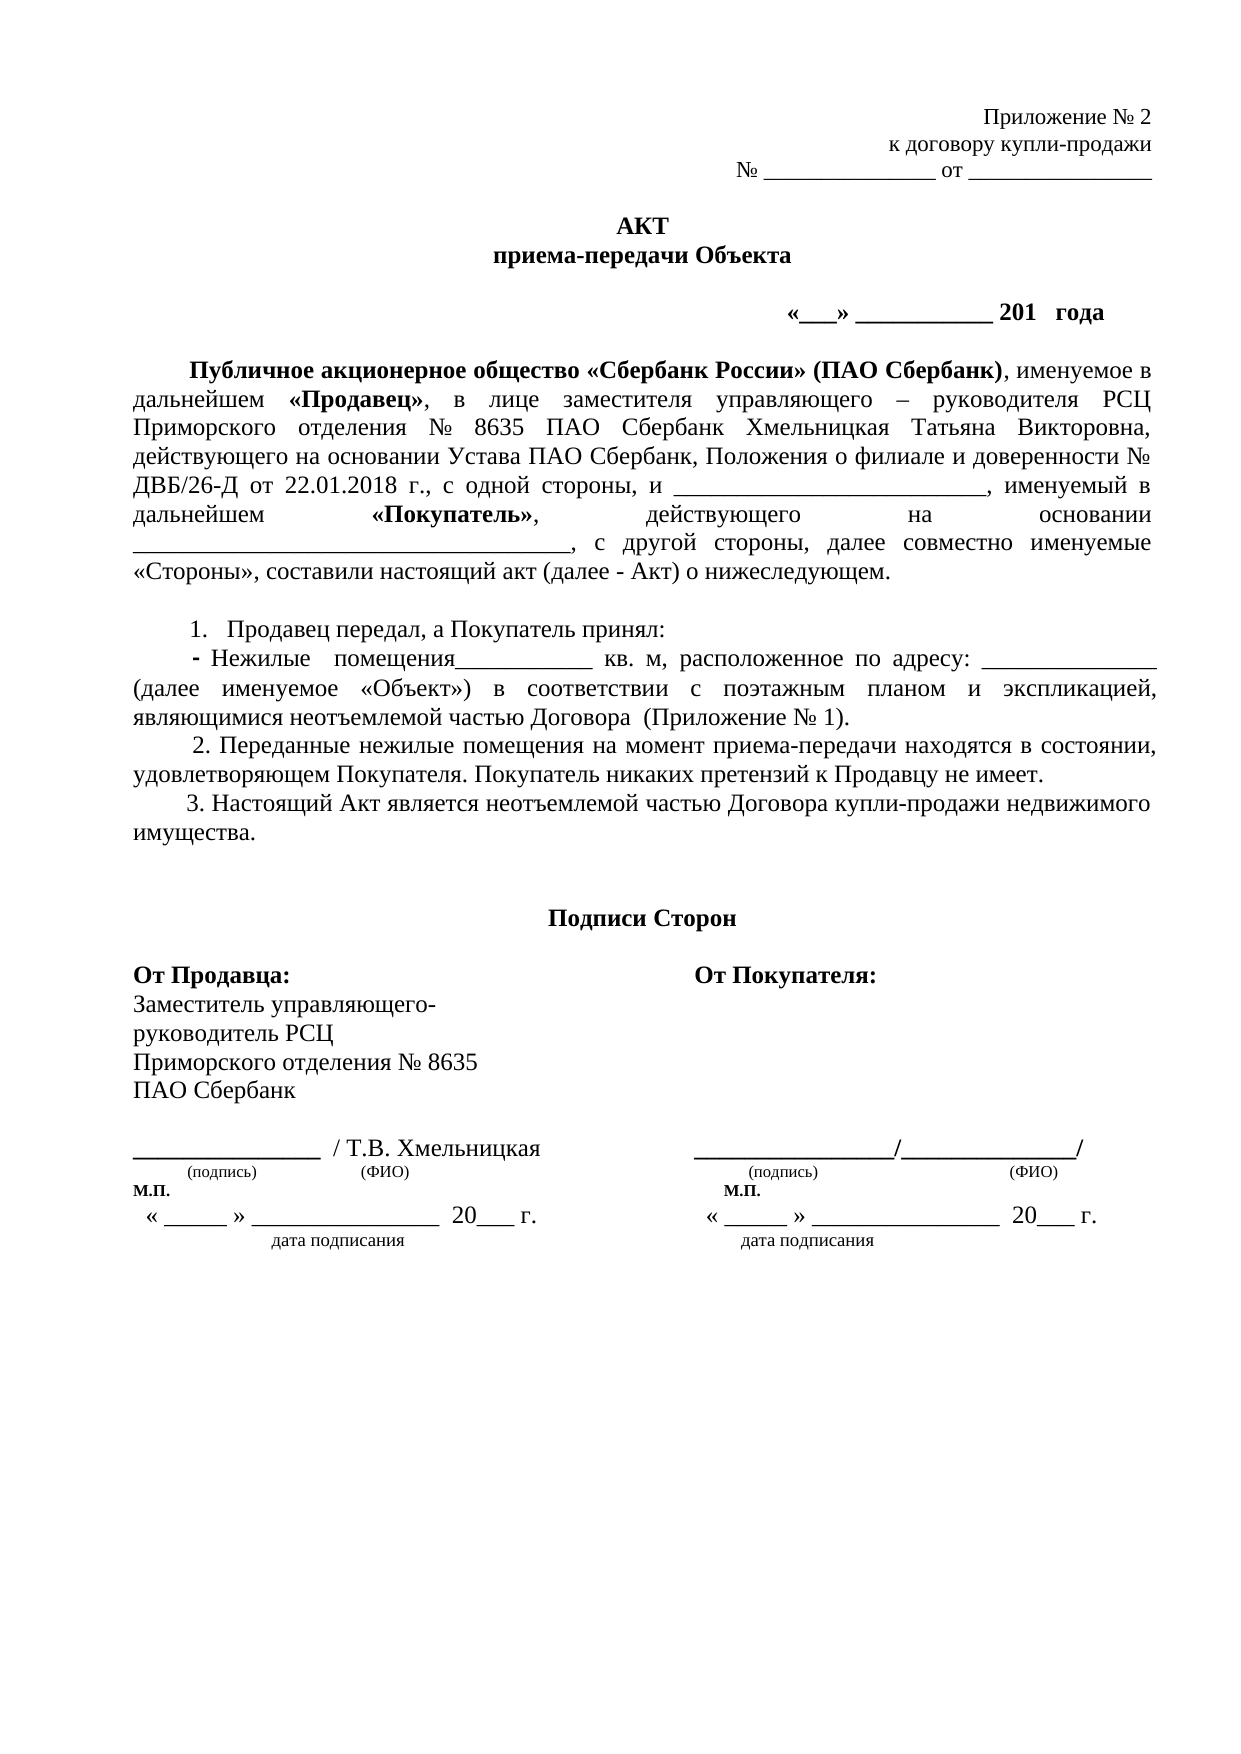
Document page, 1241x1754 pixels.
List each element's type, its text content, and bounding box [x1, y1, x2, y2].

text 3. Настоящий Акт является неотъемлемой частью Договора купли-продажи недвижимого имущества. [133, 788, 1152, 846]
text АКТ [133, 211, 1152, 240]
text « _____ » _______________ 20___ г. « _____ » _______________ 20___ г. [133, 1200, 1152, 1229]
text От Продавца: От Покупателя: [133, 961, 1152, 989]
text приема-передачи Объекта [133, 240, 1152, 269]
text ПАО Сбербанк [133, 1076, 1152, 1104]
text «___» ___________ 201 года [133, 297, 1152, 326]
list Продавец передал, а Покупатель принял: [189, 614, 1158, 642]
text Публичное акционерное общество «Сбербанк России» (ПАО Сбербанк), именуемое в дальнейшем «Продавец», в лице заместителя управляющего – руководителя РСЦ Приморского отделения № 8635 ПАО Сбербанк Хмельницкая Татьяна Викторовна, действующего на основании Устава ПАО Сбербанк, Положения о филиале и доверенности № ДВБ/26-Д от 22.01.2018 г., с одной стороны, и _________________________, именуемый в дальнейшем «Покупатель», действующего на основании ___________________________________, с другой стороны, далее совместно именуемые «Стороны», составили настоящий акт (далее - Акт) о нижеследующем. [133, 355, 1152, 585]
text руководитель РСЦ [133, 1018, 1152, 1047]
text к договору купли-продажи [133, 130, 1152, 156]
text № _______________ от ________________ [133, 156, 1152, 182]
text 2. Переданные нежилые помещения на момент приема-передачи находятся в состоянии, удовлетворяющем Покупателя. Покупатель никаких претензий к Продавцу не имеет. [133, 731, 1158, 788]
text Подписи Сторон [133, 903, 1152, 932]
text дата подписания дата подписания [133, 1229, 1152, 1250]
text Заместитель управляющего- [133, 989, 1152, 1018]
text М.П. М.П. [133, 1181, 1152, 1200]
text _______________ / Т.В. Хмельницкая ________________/______________/ [133, 1133, 1152, 1162]
list - Нежилые помещения___________ кв. м, расположенное по адресу: ______________ (далее именуемое «Объект») в соответствии с поэтажным планом и экспликацией, являющимися неотъемлемой частью Договора (Приложение № 1). [133, 642, 1158, 731]
text Приморского отделения № 8635 [133, 1047, 1152, 1076]
text (подпись) (ФИО) (подпись) (ФИО) [133, 1162, 1152, 1181]
text Приложение № 2 [133, 103, 1152, 130]
